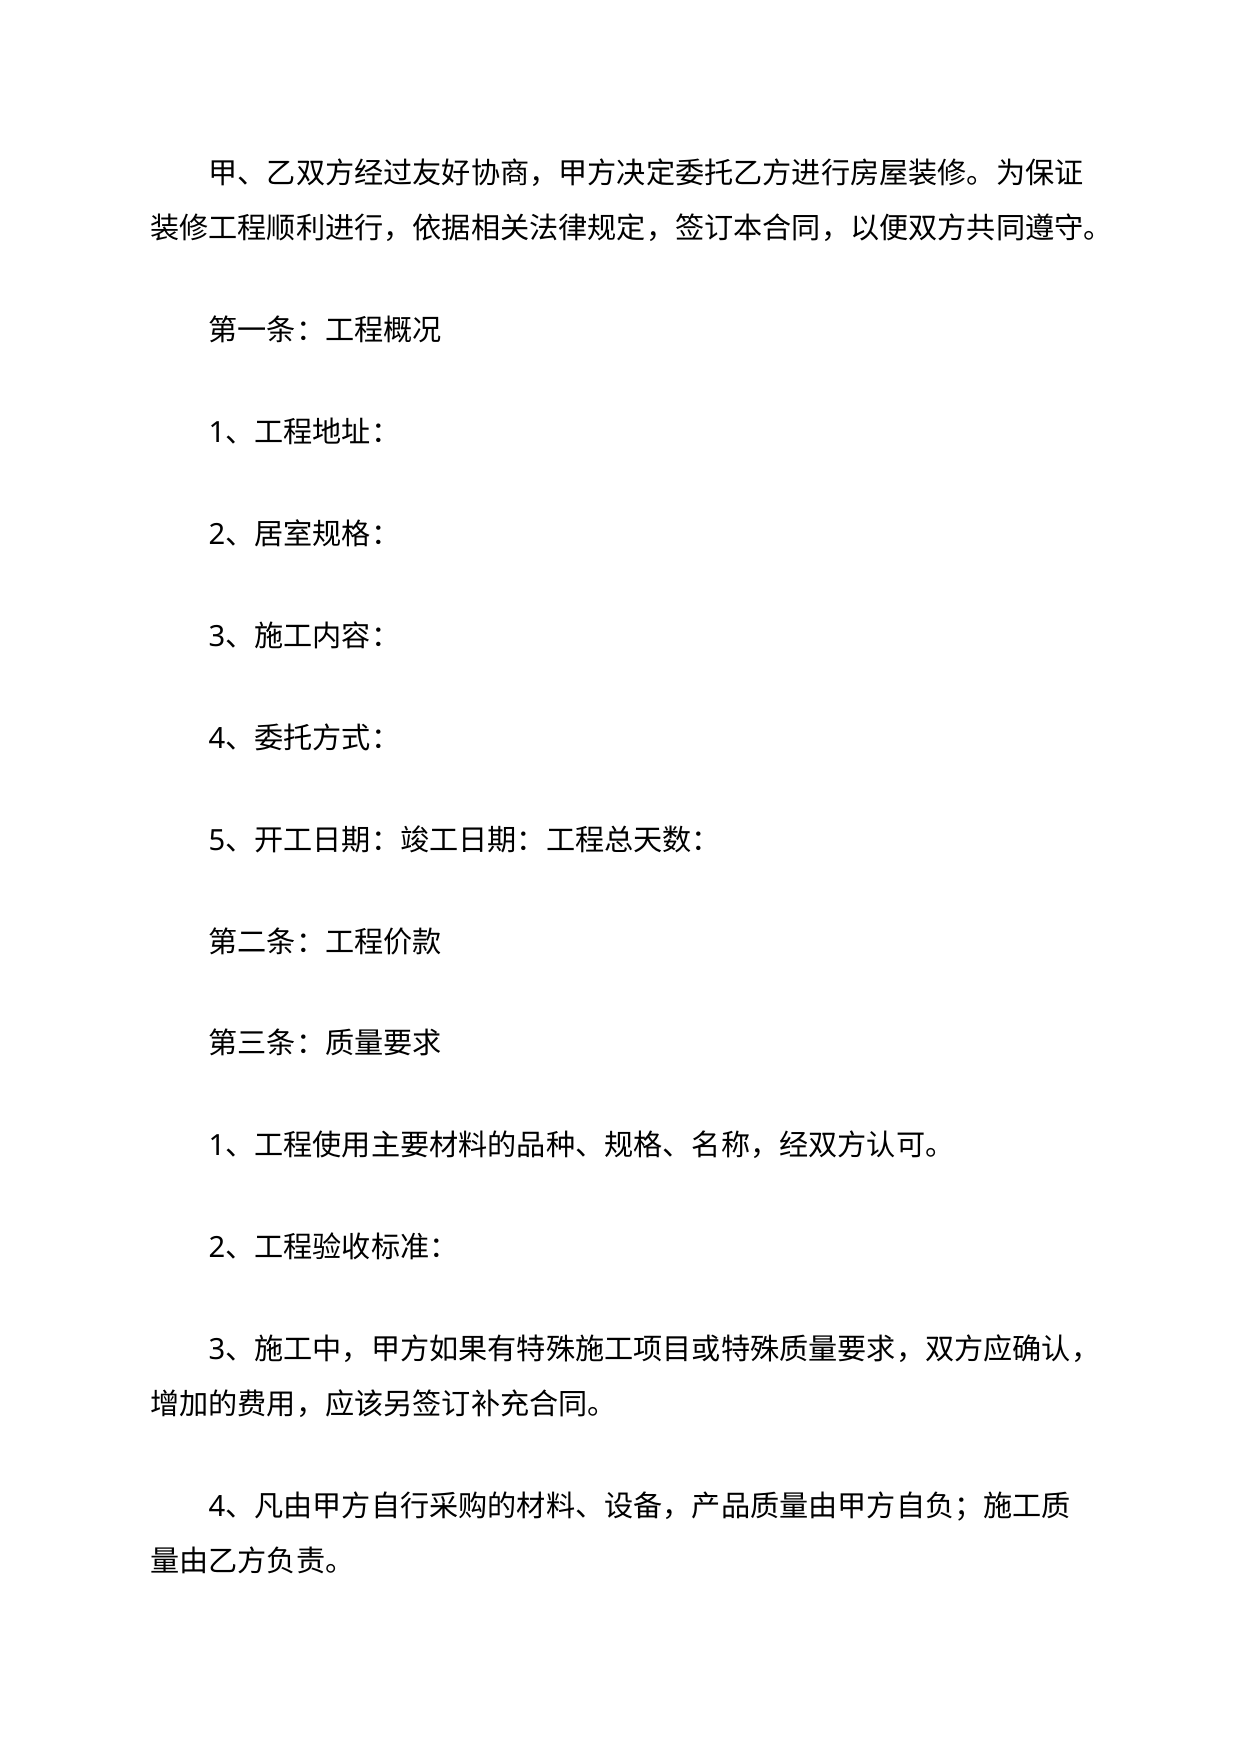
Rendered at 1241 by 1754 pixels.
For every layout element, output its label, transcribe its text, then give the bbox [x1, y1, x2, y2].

text 1、工程使用主要材料的品种、规格、名称，经双方认可。 [150, 1122, 1090, 1164]
text 2、居室规格： [150, 510, 1090, 553]
text 1、工程地址： [150, 408, 1090, 451]
text 3、施工中，甲方如果有特殊施工项目或特殊质量要求，双方应确认，增加的费用，应该另签订补充合同。 [150, 1326, 1090, 1423]
text 2、工程验收标准： [150, 1224, 1090, 1266]
text 3、施工内容： [150, 612, 1090, 655]
text 甲、乙双方经过友好协商，甲方决定委托乙方进行房屋装修。为保证装修工程顺利进行，依据相关法律规定，签订本合同，以便双方共同遵守。 [150, 150, 1090, 247]
text 第一条：工程概况 [150, 307, 1090, 349]
text 5、开工日期：竣工日期：工程总天数： [150, 816, 1090, 859]
text 4、凡由甲方自行采购的材料、设备，产品质量由甲方自负；施工质量由乙方负责。 [150, 1483, 1090, 1580]
text 第三条：质量要求 [150, 1020, 1090, 1062]
text 第二条：工程价款 [150, 918, 1090, 961]
text 4、委托方式： [150, 714, 1090, 757]
